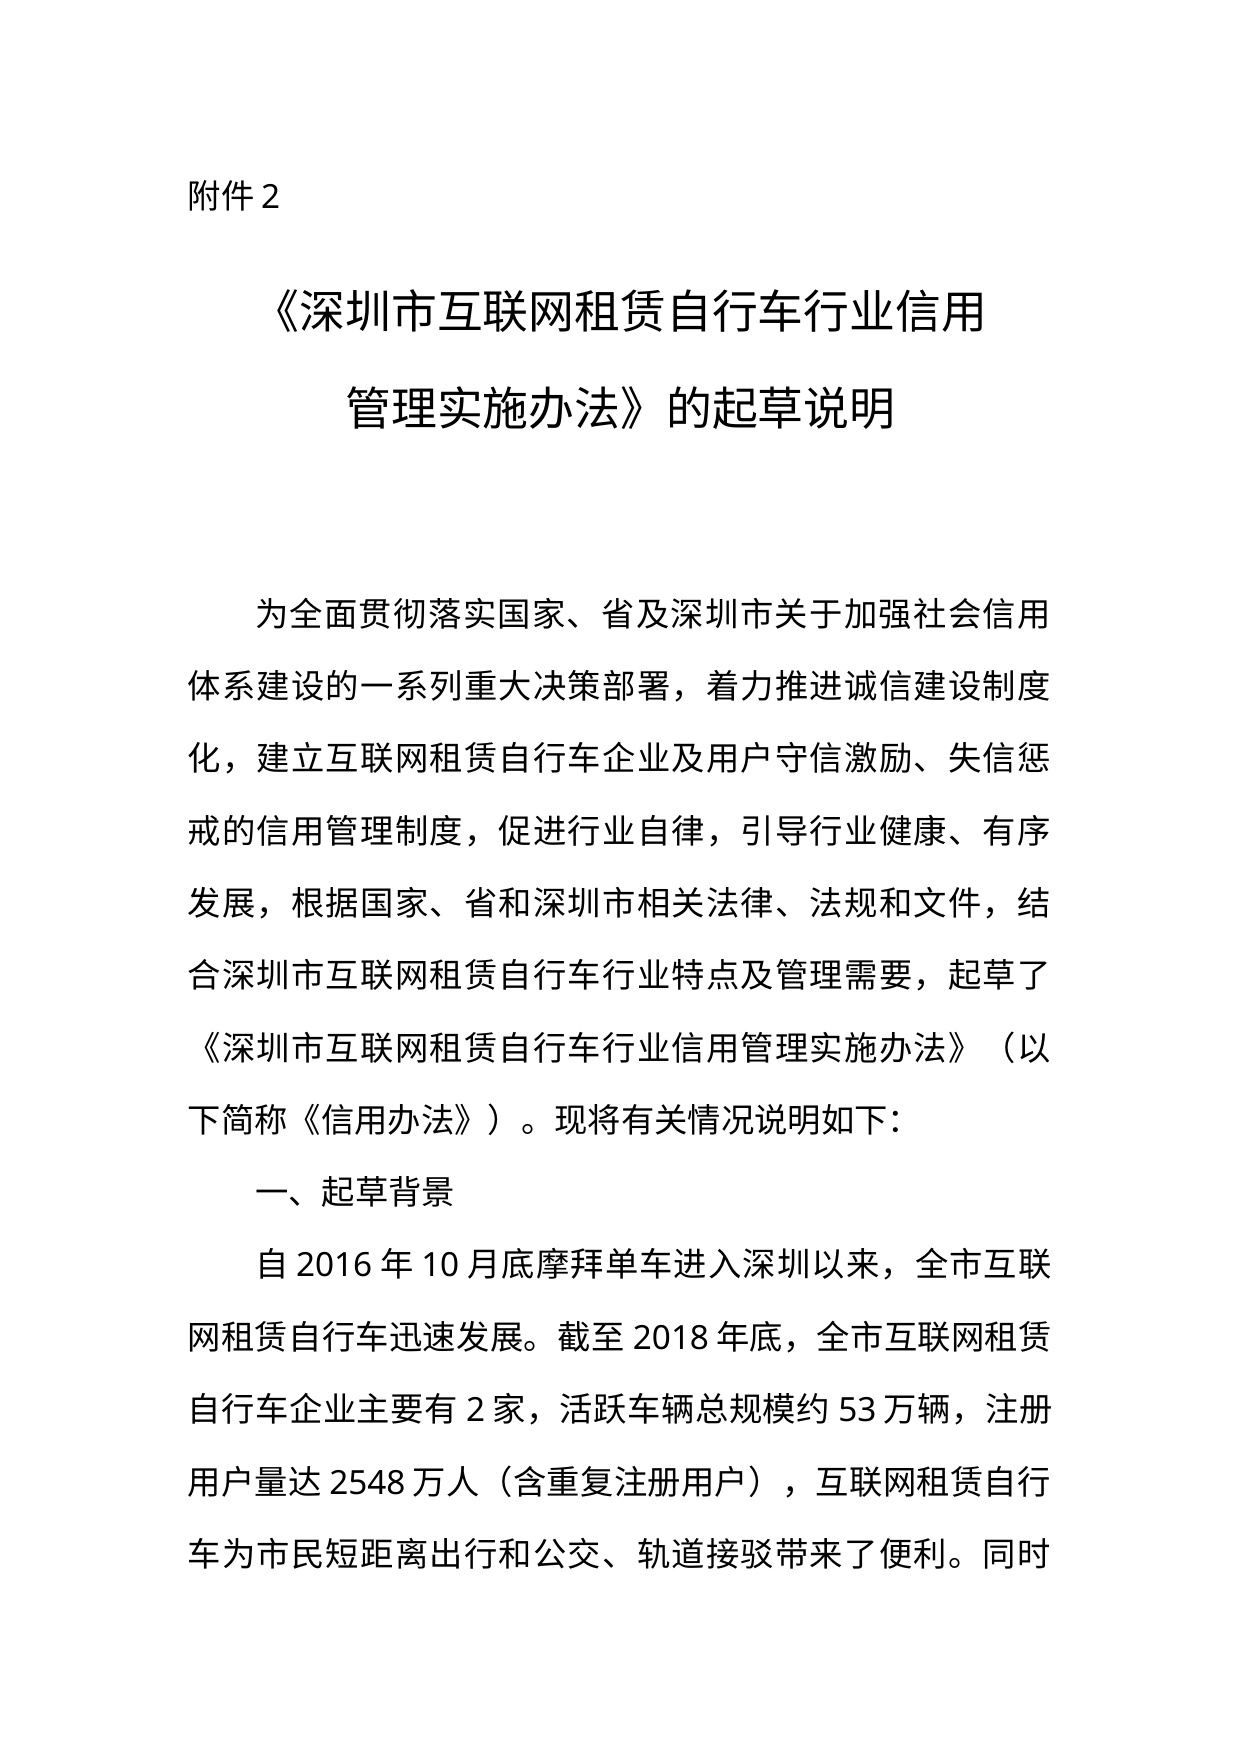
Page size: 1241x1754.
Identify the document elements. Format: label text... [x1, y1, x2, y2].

title 附件2 [187, 162, 1053, 227]
text 一、起草背景 [187, 1166, 1053, 1214]
text 为全面贯彻落实国家、省及深圳市关于加强社会信用体系建设的一系列重大决策部署，着力推进诚信建设制度化，建立互联网租赁自行车企业及用户守信激励、失信惩戒的信用管理制度，促进行业自律，引导行业健康、有序发展，根据国家、省和深圳市相关法律、法规和文件，结合深圳市互联网租赁自行车行业特点及管理需要，起草了《深圳市互联网租赁自行车行业信用管理实施办法》（以下简称《信用办法》）。现将有关情况说明如下： [187, 588, 1053, 1142]
title 《深圳市互联网租赁自行车行业信用 [187, 259, 1053, 357]
title 管理实施办法》的起草说明 [187, 357, 1053, 454]
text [187, 1238, 1053, 1576]
